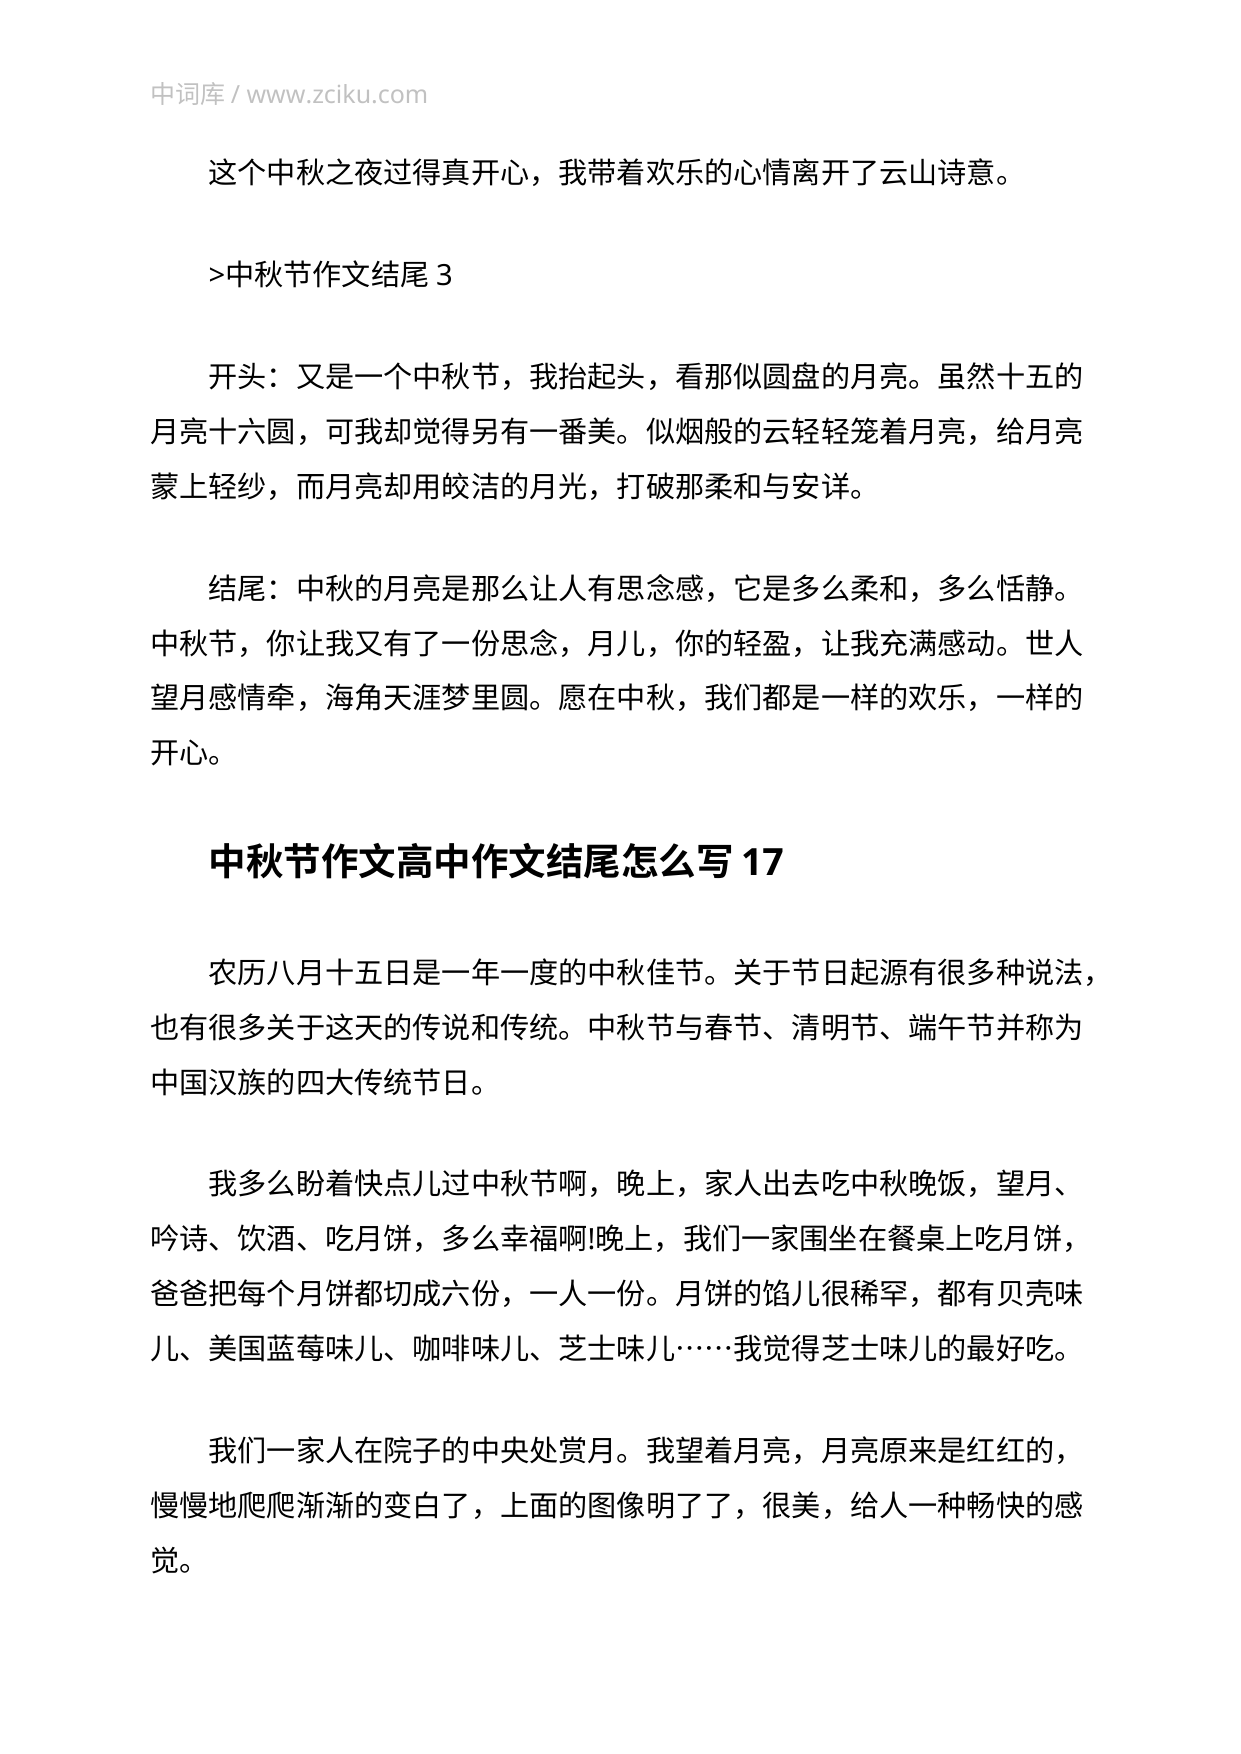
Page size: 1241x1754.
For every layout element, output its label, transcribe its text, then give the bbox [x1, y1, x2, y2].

text 结尾：中秋的月亮是那么让人有思念感，它是多么柔和，多么恬静。中秋节，你让我又有了一份思念，月儿，你的轻盈，让我充满感动。世人望月感情牵，海角天涯梦里圆。愿在中秋，我们都是一样的欢乐，一样的开心。 [150, 565, 1090, 772]
text 农历八月十五日是一年一度的中秋佳节。关于节日起源有很多种说法，也有很多关于这天的传说和传统。中秋节与春节、清明节、端午节并称为中国汉族的四大传统节日。 [150, 949, 1090, 1101]
text 中秋节作文高中作文结尾怎么写17 [150, 832, 1090, 886]
text 我多么盼着快点儿过中秋节啊，晚上，家人出去吃中秋晚饭，望月、吟诗、饮酒、吃月饼，多么幸福啊!晚上，我们一家围坐在餐桌上吃月饼，爸爸把每个月饼都切成六份，一人一份。月饼的馅儿很稀罕，都有贝壳味儿、美国蓝莓味儿、咖啡味儿、芝士味儿……我觉得芝士味儿的最好吃。 [150, 1161, 1090, 1368]
text 这个中秋之夜过得真开心，我带着欢乐的心情离开了云山诗意。 [150, 150, 1090, 192]
text 开头：又是一个中秋节，我抬起头，看那似圆盘的月亮。虽然十五的月亮十六圆，可我却觉得另有一番美。似烟般的云轻轻笼着月亮，给月亮蒙上轻纱，而月亮却用皎洁的月光，打破那柔和与安详。 [150, 354, 1090, 506]
text 我们一家人在院子的中央处赏月。我望着月亮，月亮原来是红红的，慢慢地爬爬渐渐的变白了，上面的图像明了了，很美，给人一种畅快的感觉。 [150, 1427, 1090, 1579]
text >中秋节作文结尾 3 [150, 252, 1090, 294]
